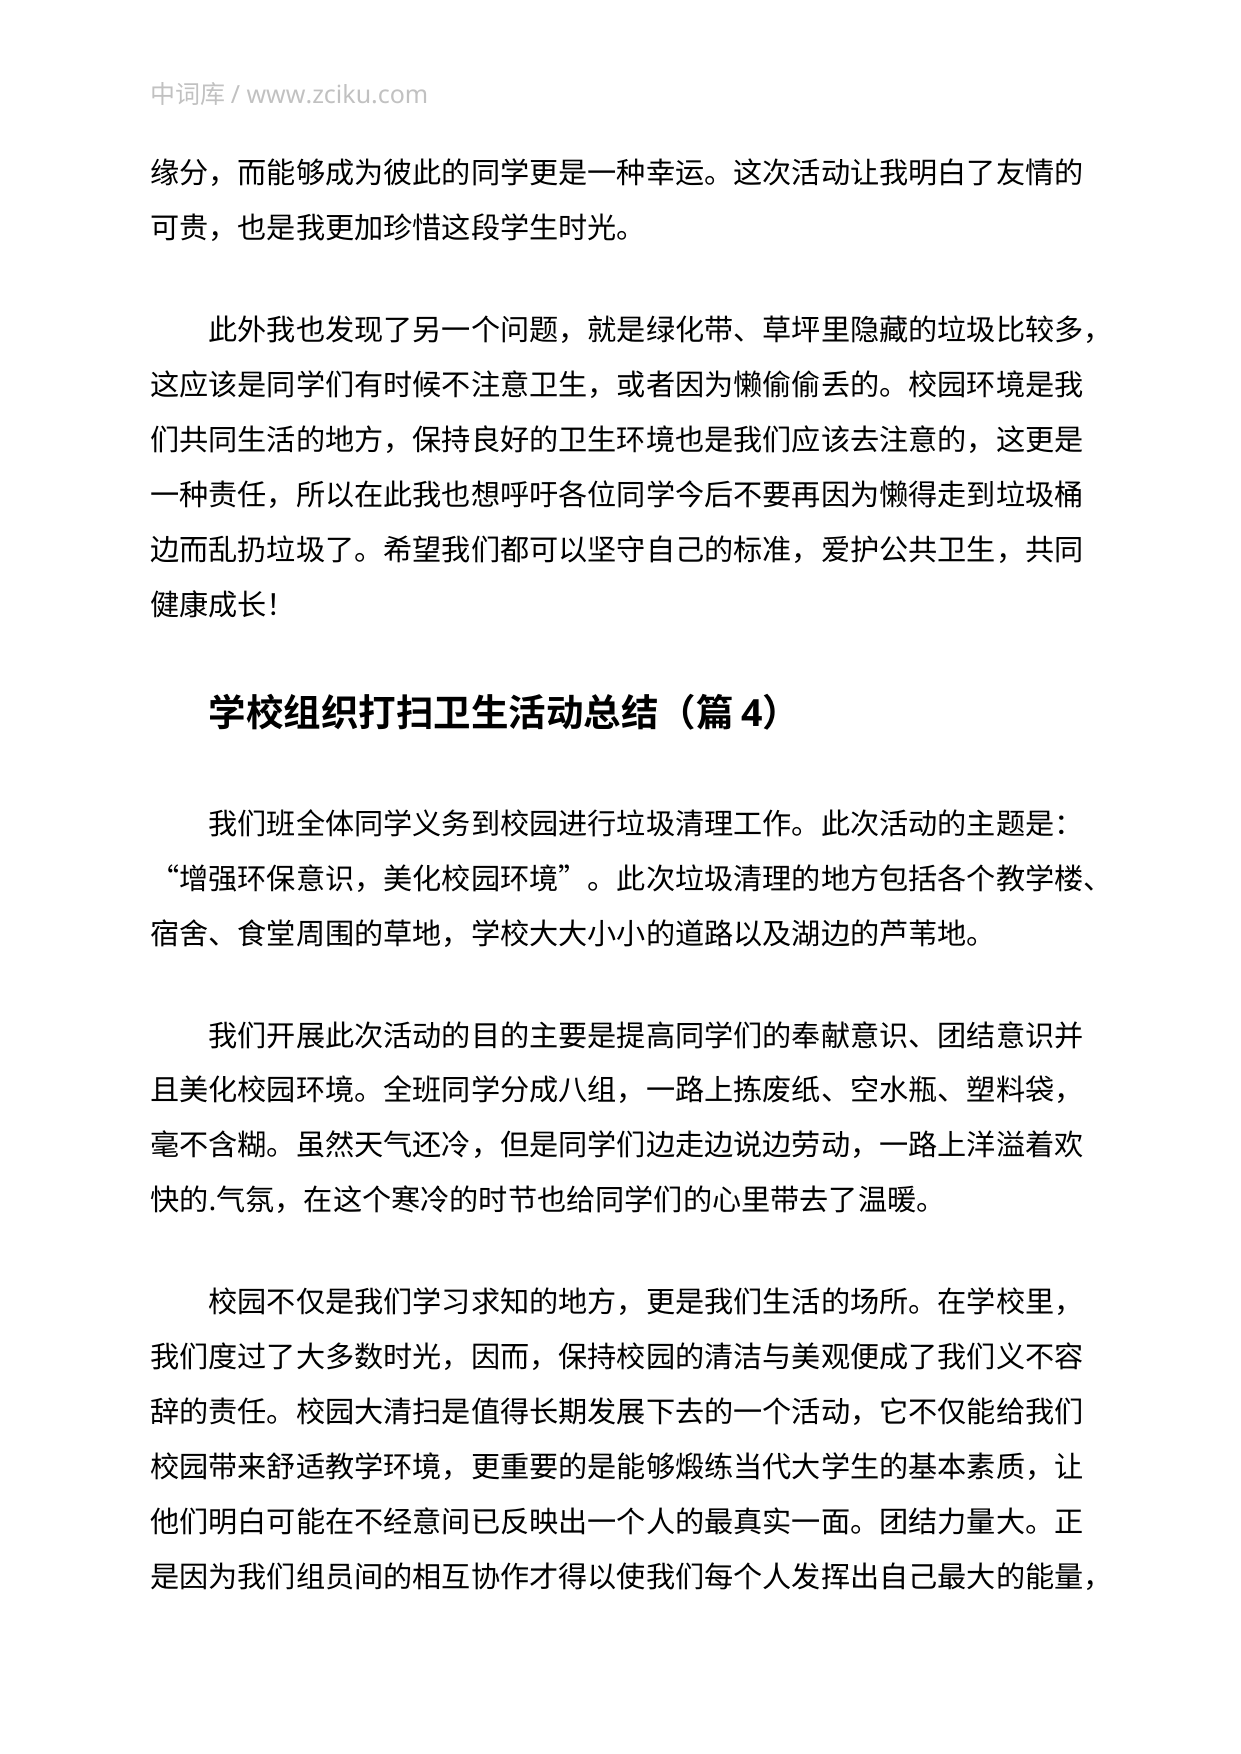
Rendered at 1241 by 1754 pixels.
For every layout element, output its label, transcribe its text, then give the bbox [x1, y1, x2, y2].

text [150, 1279, 1090, 1596]
text 学校组织打扫卫生活动总结（篇4） [150, 683, 1090, 737]
text 我们班全体同学义务到校园进行垃圾清理工作。此次活动的主题是：“增强环保意识，美化校园环境”。此次垃圾清理的地方包括各个教学楼、宿舍、食堂周围的草地，学校大大小小的道路以及湖边的芦苇地。 [150, 801, 1090, 953]
text 我们开展此次活动的目的主要是提高同学们的奉献意识、团结意识并且美化校园环境。全班同学分成八组，一路上拣废纸、空水瓶、塑料袋，毫不含糊。虽然天气还冷，但是同学们边走边说边劳动，一路上洋溢着欢快的.气氛，在这个寒冷的时节也给同学们的心里带去了温暖。 [150, 1012, 1090, 1219]
text 此外我也发现了另一个问题，就是绿化带、草坪里隐藏的垃圾比较多，这应该是同学们有时候不注意卫生，或者因为懒偷偷丢的。校园环境是我们共同生活的地方，保持良好的卫生环境也是我们应该去注意的，这更是一种责任，所以在此我也想呼吁各位同学今后不要再因为懒得走到垃圾桶边而乱扔垃圾了。希望我们都可以坚守自己的标准，爱护公共卫生，共同健康成长！ [150, 307, 1090, 623]
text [150, 150, 1090, 247]
